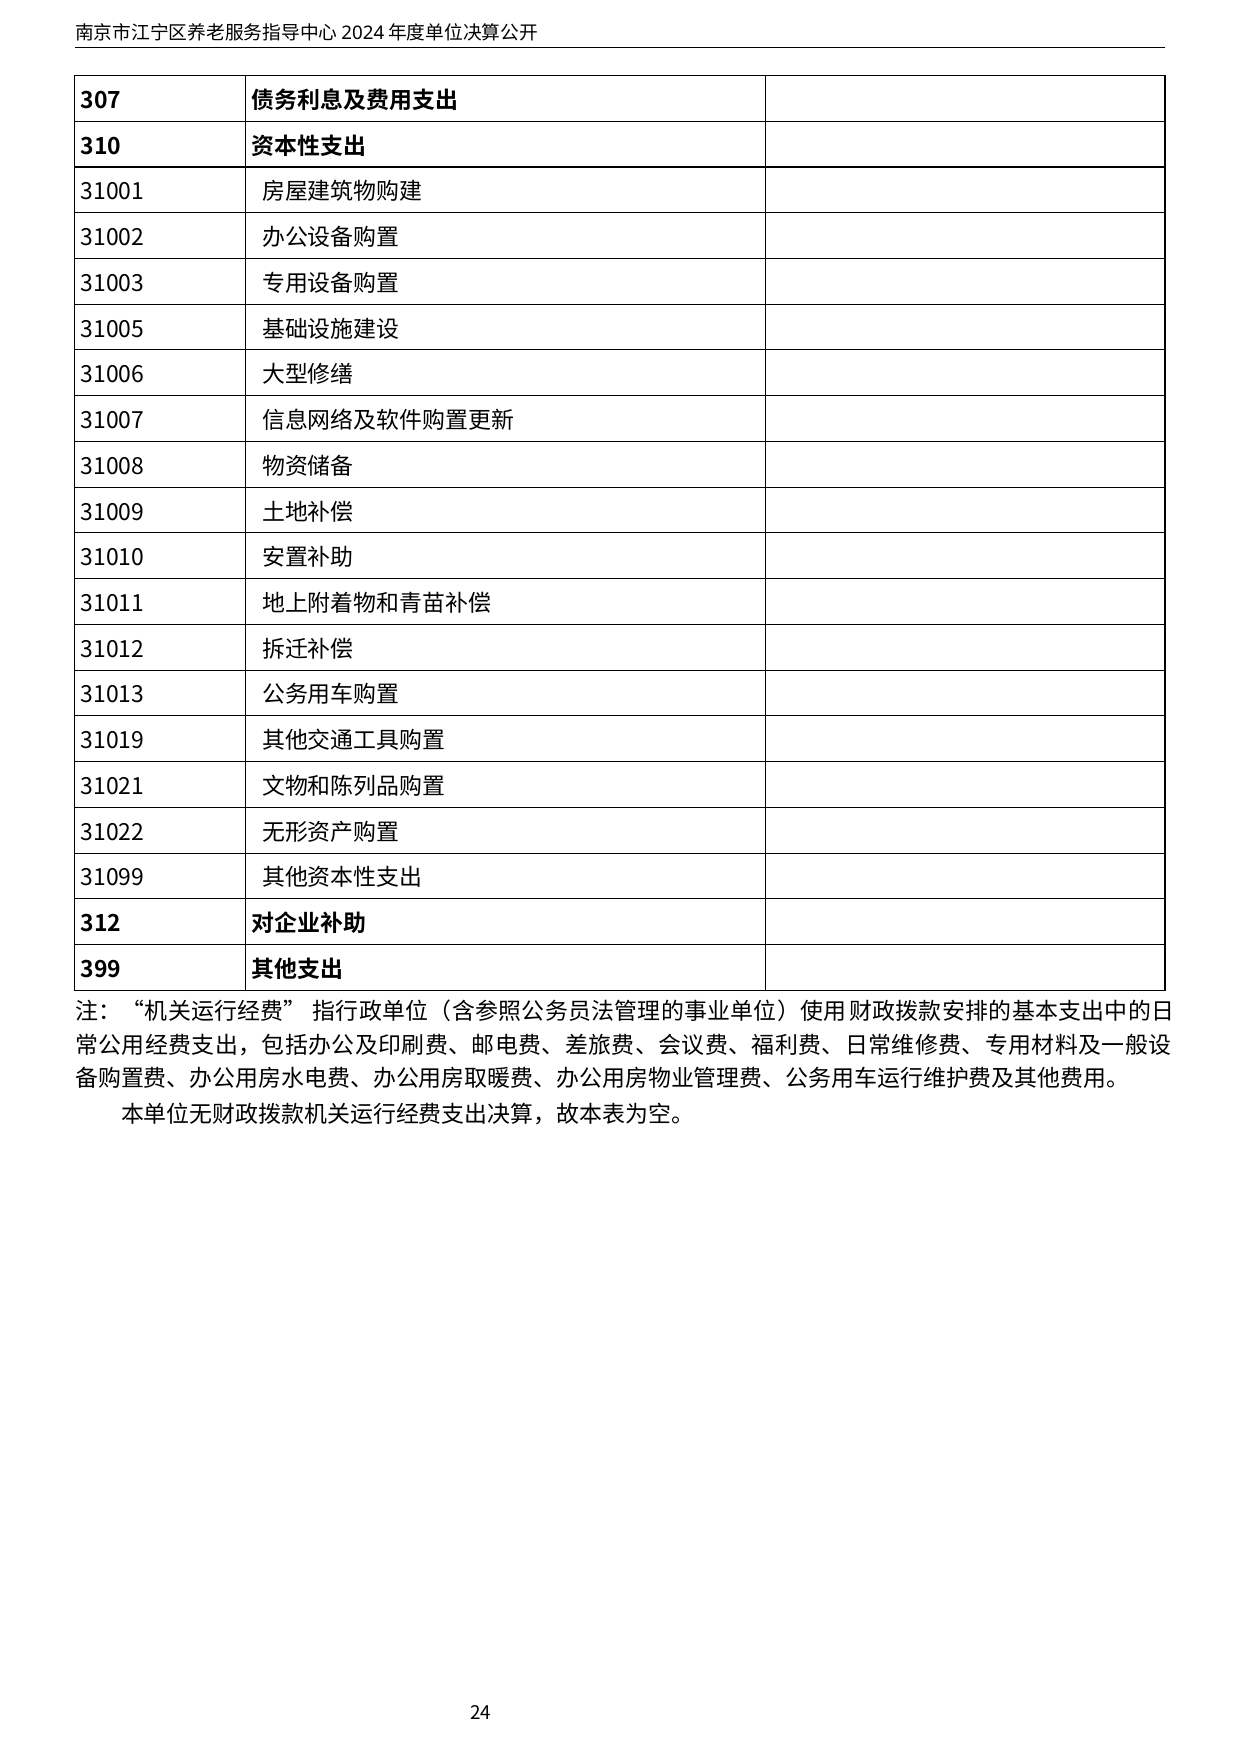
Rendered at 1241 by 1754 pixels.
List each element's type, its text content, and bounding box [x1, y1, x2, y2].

table_cell [766, 305, 1164, 349]
table_cell 拆迁补偿 [246, 625, 765, 669]
table_cell 31011 [75, 579, 245, 624]
table_cell [766, 213, 1164, 258]
table_cell 31008 [75, 442, 245, 487]
table_cell 大型修缮 [246, 350, 765, 395]
table_cell [766, 168, 1164, 212]
table_cell [766, 488, 1164, 532]
table_cell [766, 259, 1164, 304]
text 注：“机关运行经费” 指行政单位（含参照公务员法管理的事业单位）使用财政拨款安排的基本支出中的日常公用经费支出，包括办公及印刷费、邮电费、差旅费、会议费、福利费、日常维修费、专用材料及一般设备购置费、办公用房水电费、办公用房取暖费、办公用房物业管理费、公务用车运行维护费及其他费用。 [75, 993, 1175, 1093]
table_cell 399 [75, 945, 245, 989]
table_cell 31019 [75, 716, 245, 761]
table_cell [766, 854, 1164, 898]
table_cell 307 [75, 76, 245, 121]
text 本单位无财政拨款机关运行经费支出决算，故本表为空。 [121, 1096, 1165, 1129]
table_cell 31022 [75, 808, 245, 852]
table_cell 办公设备购置 [246, 213, 765, 258]
table_cell [766, 350, 1164, 395]
table_cell 31099 [75, 854, 245, 898]
table_cell 31013 [75, 671, 245, 715]
table_cell 312 [75, 899, 245, 944]
table_cell 其他支出 [246, 945, 765, 989]
table_cell 31021 [75, 762, 245, 807]
table_cell 专用设备购置 [246, 259, 765, 304]
table_cell 31002 [75, 213, 245, 258]
table_cell 其他资本性支出 [246, 854, 765, 898]
table_cell [766, 122, 1164, 166]
table_cell 31001 [75, 168, 245, 212]
table_cell 债务利息及费用支出 [246, 76, 765, 121]
table_cell [766, 579, 1164, 624]
table_cell [766, 945, 1164, 989]
table_cell [766, 442, 1164, 487]
table_cell 信息网络及软件购置更新 [246, 396, 765, 441]
table_cell 310 [75, 122, 245, 166]
table_cell 基础设施建设 [246, 305, 765, 349]
table_cell [766, 716, 1164, 761]
table_cell [766, 671, 1164, 715]
table_cell [766, 625, 1164, 669]
table_cell 31010 [75, 533, 245, 578]
table_cell [766, 396, 1164, 441]
table_cell [766, 808, 1164, 852]
table_cell 其他交通工具购置 [246, 716, 765, 761]
table_cell [766, 762, 1164, 807]
table_cell 物资储备 [246, 442, 765, 487]
table_cell 无形资产购置 [246, 808, 765, 852]
table_cell 安置补助 [246, 533, 765, 578]
table_cell [766, 899, 1164, 944]
table_cell 31005 [75, 305, 245, 349]
table_cell 对企业补助 [246, 899, 765, 944]
table_cell 公务用车购置 [246, 671, 765, 715]
table_cell 地上附着物和青苗补偿 [246, 579, 765, 624]
table_cell 文物和陈列品购置 [246, 762, 765, 807]
table_cell 31003 [75, 259, 245, 304]
table_cell 31006 [75, 350, 245, 395]
table_cell 31007 [75, 396, 245, 441]
table_cell [766, 533, 1164, 578]
table_cell 31009 [75, 488, 245, 532]
table_cell 土地补偿 [246, 488, 765, 532]
table_cell [766, 76, 1164, 121]
table_cell 资本性支出 [246, 122, 765, 166]
table_cell 31012 [75, 625, 245, 669]
table_cell 房屋建筑物购建 [246, 168, 765, 212]
